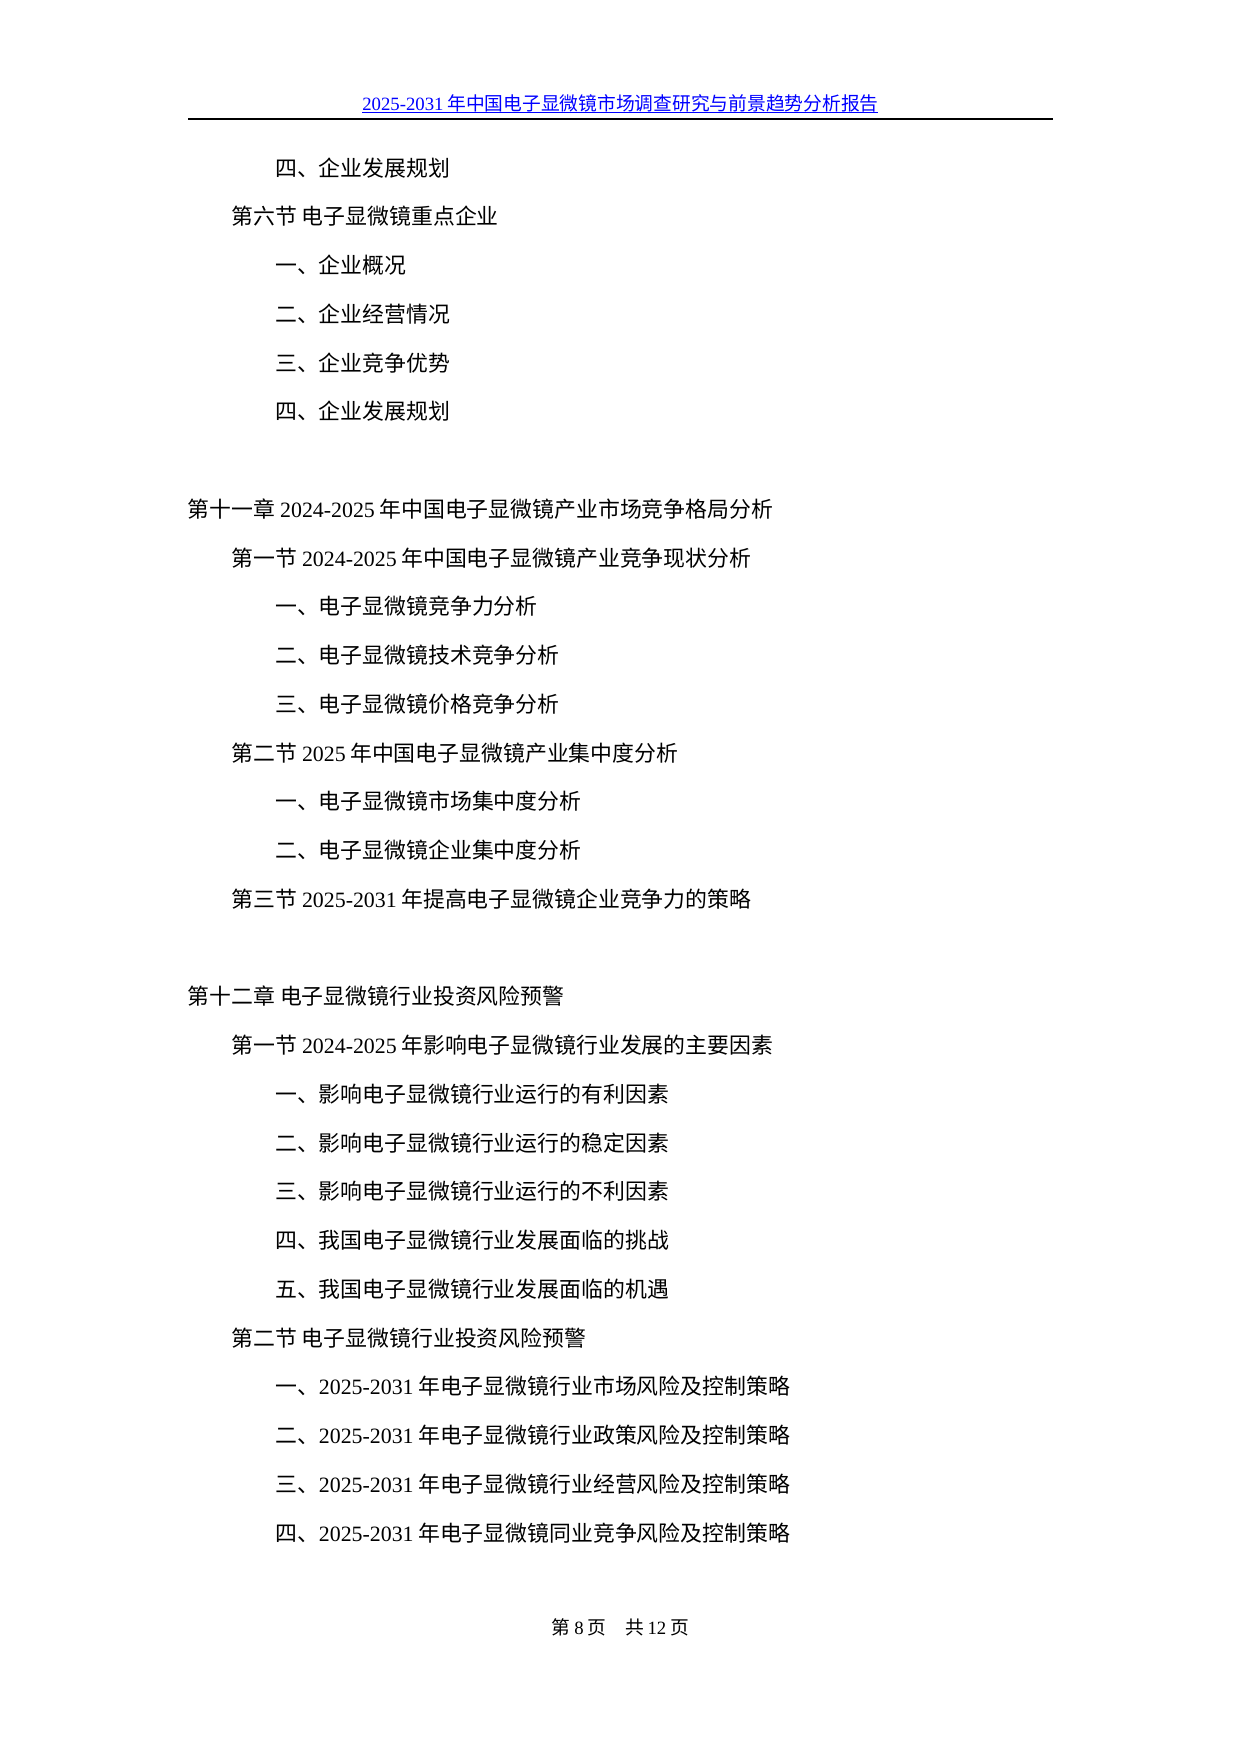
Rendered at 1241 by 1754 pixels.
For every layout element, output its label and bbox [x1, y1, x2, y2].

text [187, 150, 1053, 1548]
